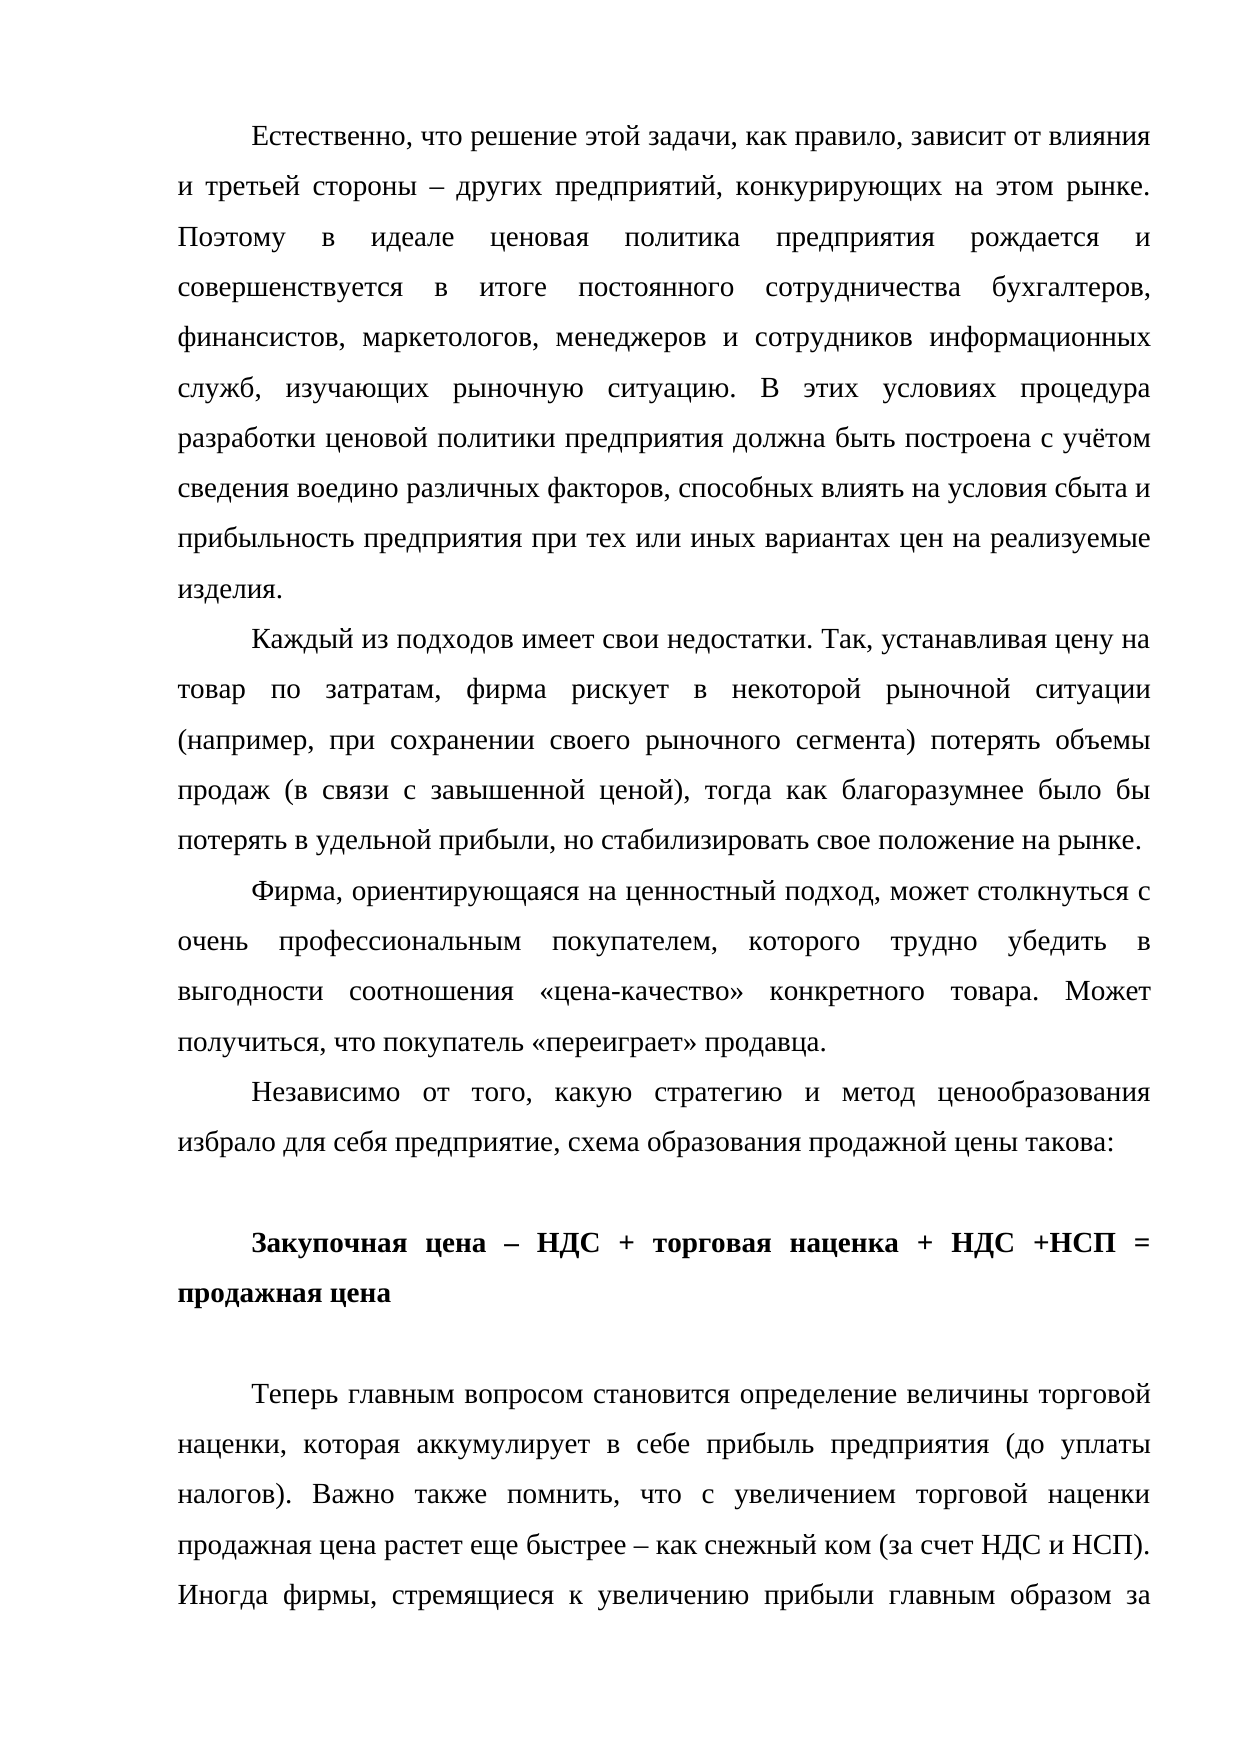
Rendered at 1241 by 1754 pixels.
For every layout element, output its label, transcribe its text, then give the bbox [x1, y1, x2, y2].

text Каждый из подходов имеет свои недостатки. Так, устанавливая цену на товар по затратам, фирма рискует в некоторой рыночной ситуации (например, при сохранении своего рыночного сегмента) потерять объемы продаж (в связи с завышенной ценой), тогда как благоразумнее было бы потерять в удельной прибыли, но стабилизировать свое положение на рынке. [177, 621, 1152, 856]
text Фирма, ориентирующаяся на ценностный подход, может столкнуться с очень профессиональным покупателем, которого трудно убедить в выгодности соотношения «цена-качество» конкретного товара. Может получиться, что покупатель «переиграет» продавца. [177, 873, 1152, 1057]
text Естественно, что решение этой задачи, как правило, зависит от влияния и третьей стороны – других предприятий, конкурирующих на этом рынке. Поэтому в идеале ценовая политика предприятия рождается и совершенствуется в итоге постоянного сотрудничества бухгалтеров, финансистов, маркетологов, менеджеров и сотрудников информационных служб, изучающих рыночную ситуацию. В этих условиях процедура разработки ценовой политики предприятия должна быть построена с учётом сведения воедино различных факторов, способных влиять на условия сбыта и прибыльность предприятия при тех или иных вариантах цен на реализуемые изделия. [177, 118, 1152, 604]
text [177, 1376, 1152, 1611]
text Закупочная цена – НДС + торговая наценка + НДС +НСП = продажная цена [177, 1225, 1152, 1309]
text Независимо от того, какую стратегию и метод ценообразования избрало для себя предприятие, схема образования продажной цены такова: [177, 1074, 1152, 1158]
